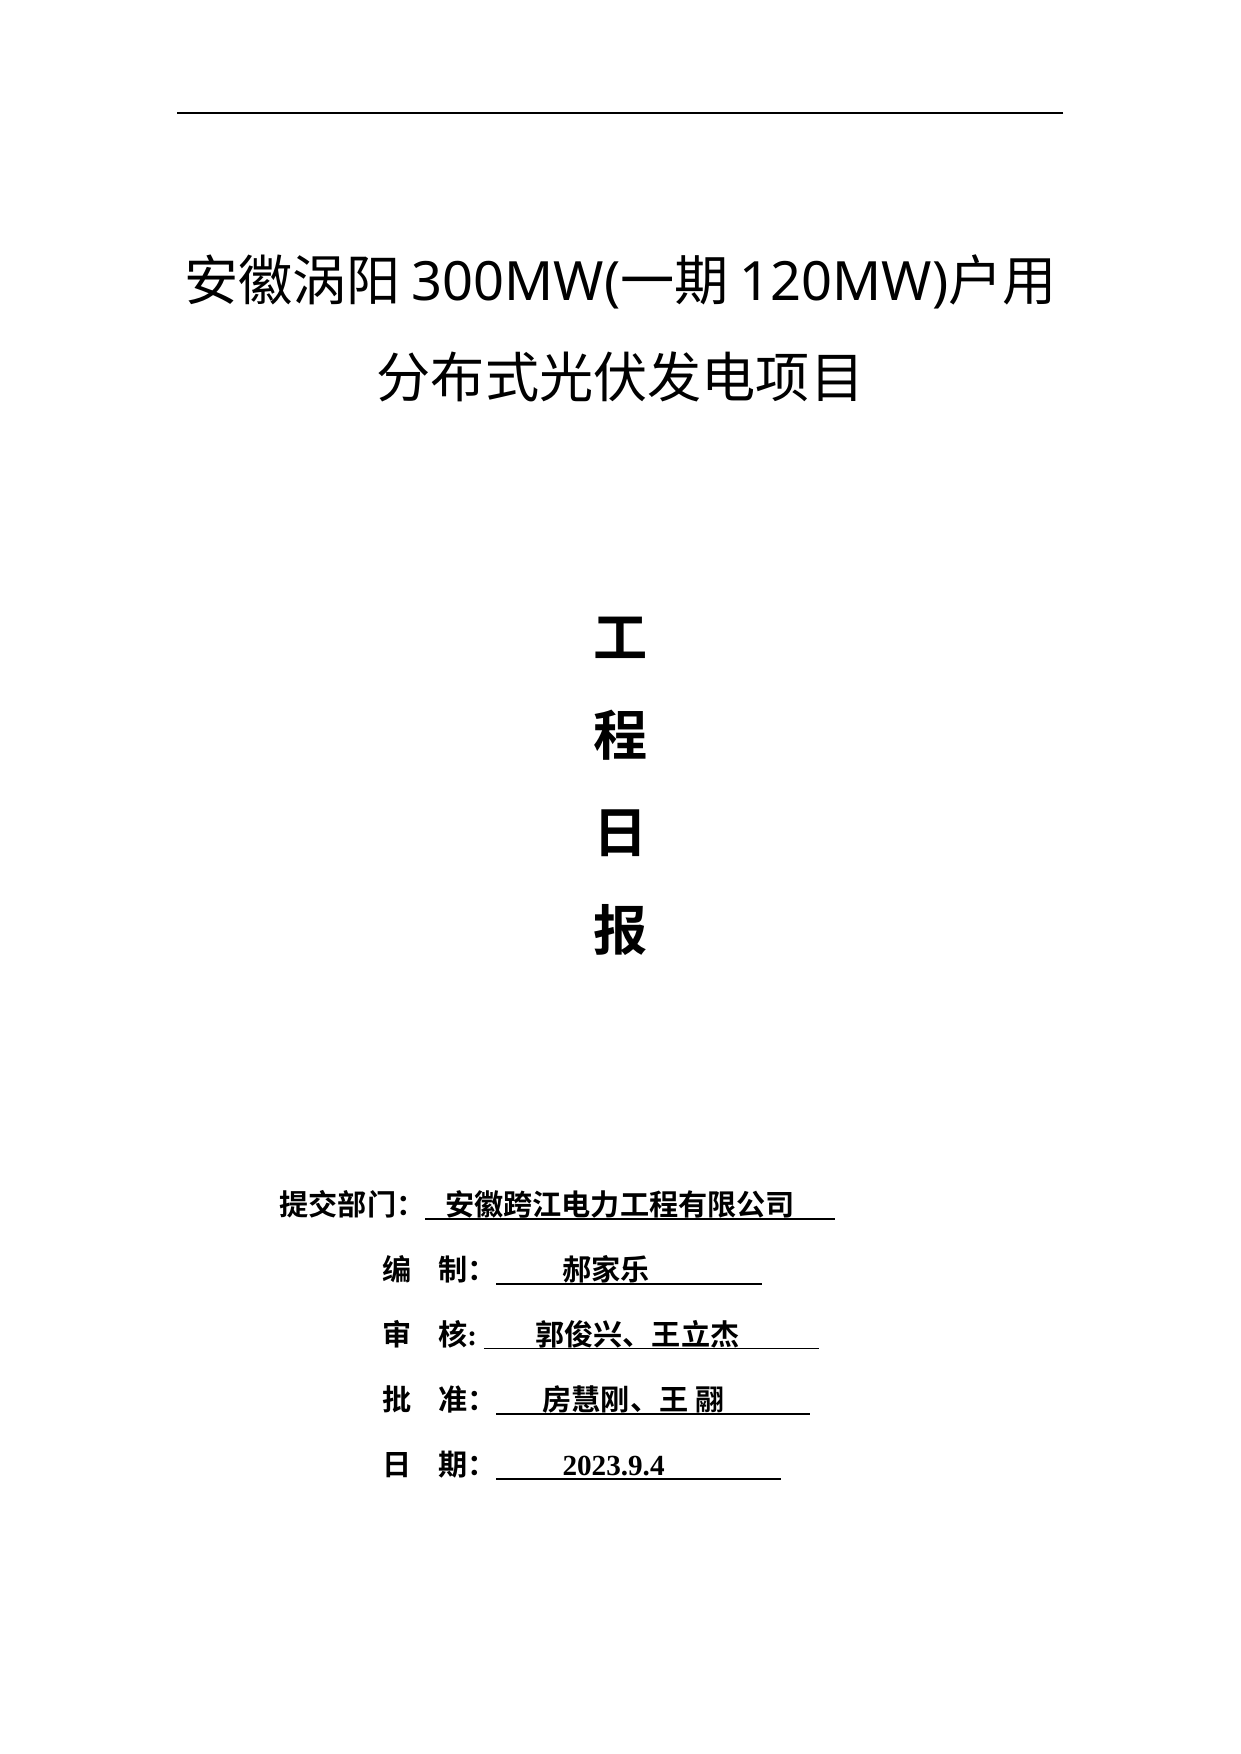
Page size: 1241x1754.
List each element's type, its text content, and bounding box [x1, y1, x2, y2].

text 工 [177, 586, 1063, 683]
text 安徽涡阳300MW(一期120MW)户用分布式光伏发电项目 [177, 228, 1063, 423]
text 程 [177, 683, 1063, 781]
text 批 准： 房慧刚、王 翮 [177, 1366, 1063, 1431]
text 报 [177, 878, 1063, 976]
text 审 核: 郭俊兴、王立杰 [177, 1301, 1063, 1366]
text 提交部门： 安徽跨江电力工程有限公司 [177, 1171, 1063, 1236]
text 日 期： 2023.9.4 [177, 1431, 1063, 1496]
text 日 [177, 781, 1063, 878]
text 编 制： 郝家乐 [177, 1236, 1063, 1301]
